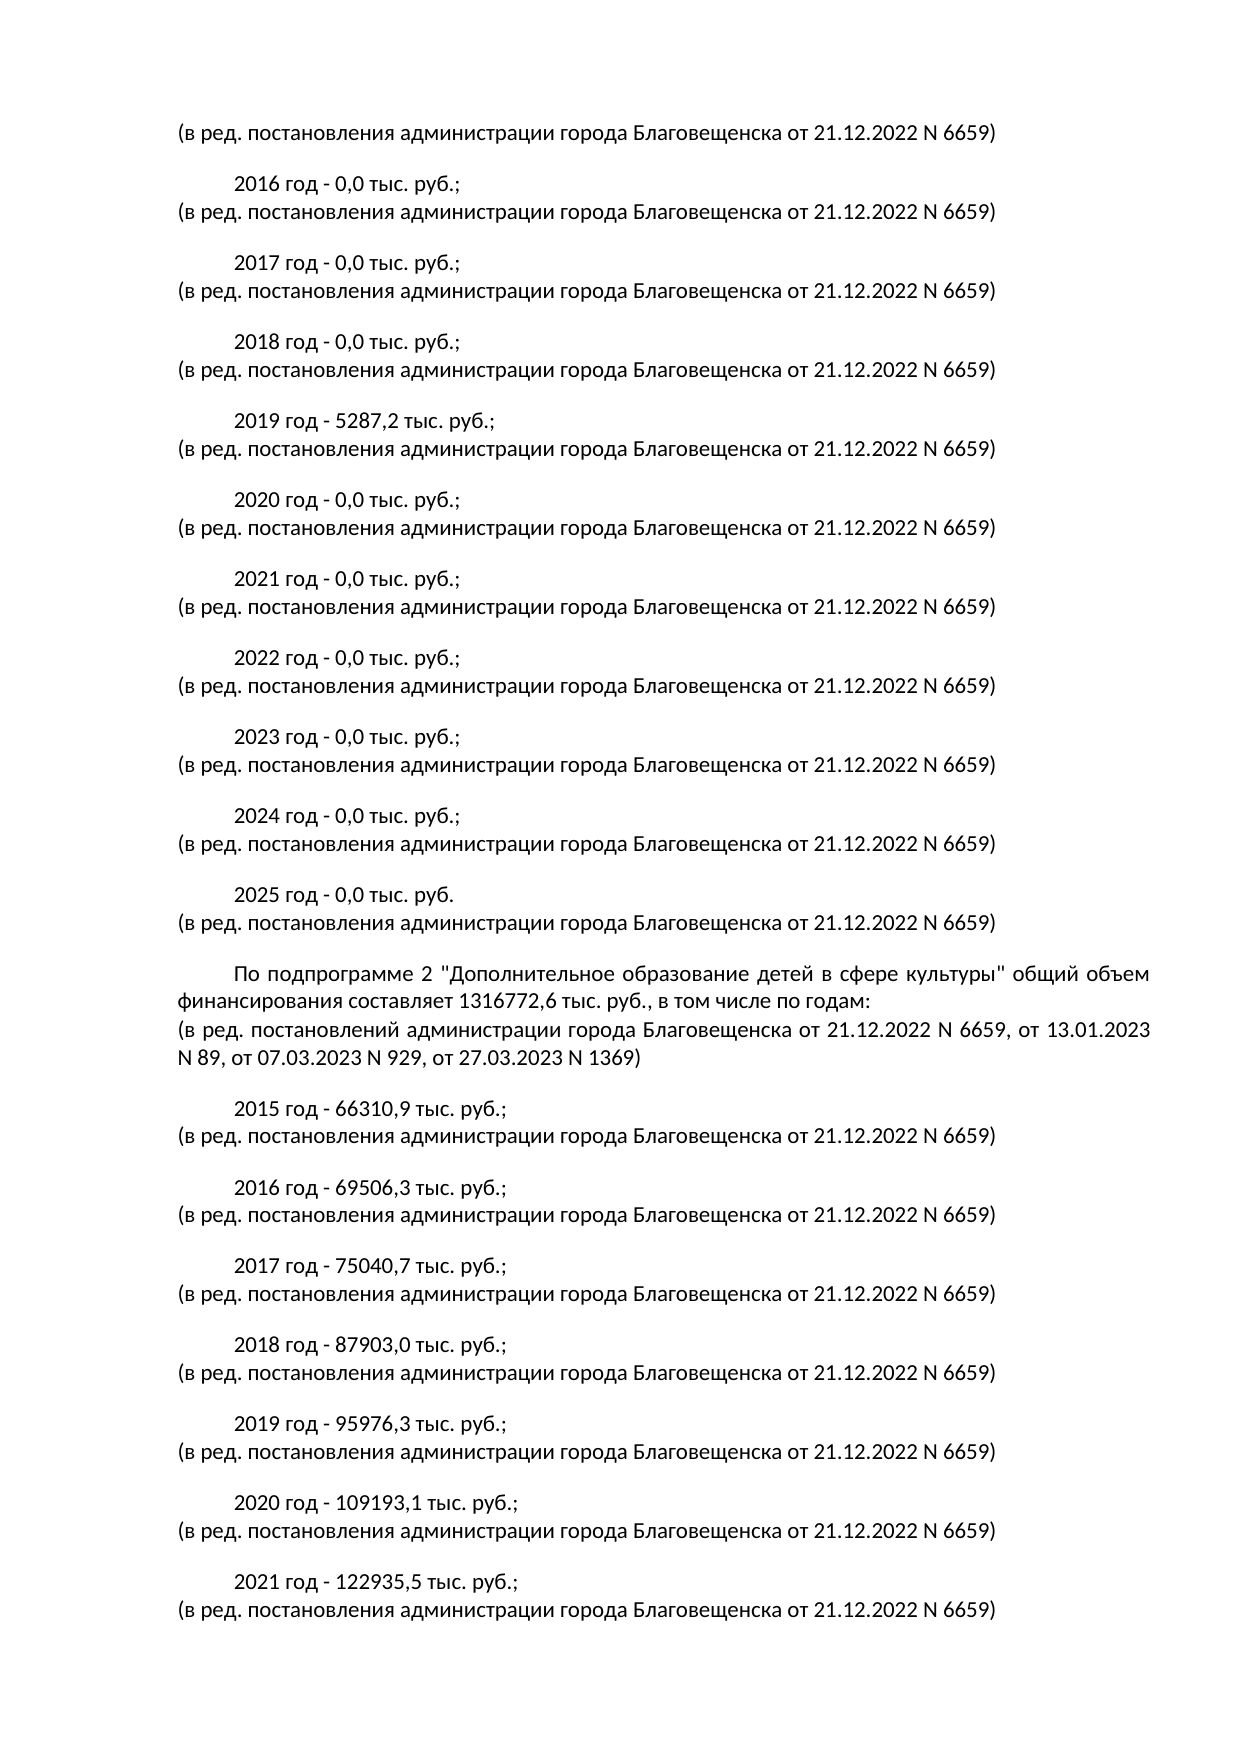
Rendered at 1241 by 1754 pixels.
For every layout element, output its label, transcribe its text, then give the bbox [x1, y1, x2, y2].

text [177, 197, 1152, 225]
text (в ред. постановления администрации города Благовещенска от 21.12.2022 N 6659) [177, 908, 1152, 936]
text (в ред. постановлений администрации города Благовещенска от 21.12.2022 N 6659, от 13.01.2023 N 89, от 07.03.2023 N 929, от 27.03.2023 N 1369) [177, 1015, 1152, 1071]
text (в ред. постановления администрации города Благовещенска от 21.12.2022 N 6659) [177, 671, 1152, 699]
text (в ред. постановления администрации города Благовещенска от 21.12.2022 N 6659) [177, 1279, 1152, 1308]
text 2018 год - 0,0 тыс. руб.; [177, 327, 1152, 355]
text (в ред. постановления администрации города Благовещенска от 21.12.2022 N 6659) [177, 434, 1152, 462]
text 2015 год - 66310,9 тыс. руб.; [177, 1094, 1152, 1122]
text По подпрограмме 2 "Дополнительное образование детей в сфере культуры" общий объем финансирования составляет 1316772,6 тыс. руб., в том числе по годам: [177, 959, 1152, 1015]
text 2019 год - 95976,3 тыс. руб.; [177, 1409, 1152, 1437]
text 2017 год - 0,0 тыс. руб.; [177, 248, 1152, 276]
text (в ред. постановления администрации города Благовещенска от 21.12.2022 N 6659) [177, 1595, 1152, 1623]
text (в ред. постановления администрации города Благовещенска от 21.12.2022 N 6659) [177, 592, 1152, 620]
text (в ред. постановления администрации города Благовещенска от 21.12.2022 N 6659) [177, 1358, 1152, 1387]
text 2022 год - 0,0 тыс. руб.; [177, 643, 1152, 671]
text 2016 год - 69506,3 тыс. руб.; [177, 1173, 1152, 1201]
text 2016 год - 0,0 тыс. руб.; [177, 169, 1152, 197]
text (в ред. постановления администрации города Благовещенска от 21.12.2022 N 6659) [177, 276, 1152, 304]
text 2019 год - 5287,2 тыс. руб.; [177, 406, 1152, 434]
text (в ред. постановления администрации города Благовещенска от 21.12.2022 N 6659) [177, 829, 1152, 857]
text 2024 год - 0,0 тыс. руб.; [177, 801, 1152, 829]
text (в ред. постановления администрации города Благовещенска от 21.12.2022 N 6659) [177, 355, 1152, 383]
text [177, 118, 1152, 146]
text 2018 год - 87903,0 тыс. руб.; [177, 1331, 1152, 1358]
text 2020 год - 0,0 тыс. руб.; [177, 485, 1152, 513]
text 2023 год - 0,0 тыс. руб.; [177, 722, 1152, 750]
text 2020 год - 109193,1 тыс. руб.; [177, 1488, 1152, 1516]
text 2021 год - 122935,5 тыс. руб.; [177, 1567, 1152, 1595]
text 2021 год - 0,0 тыс. руб.; [177, 564, 1152, 592]
text (в ред. постановления администрации города Благовещенска от 21.12.2022 N 6659) [177, 1437, 1152, 1466]
text 2017 год - 75040,7 тыс. руб.; [177, 1252, 1152, 1279]
text (в ред. постановления администрации города Благовещенска от 21.12.2022 N 6659) [177, 1516, 1152, 1544]
text (в ред. постановления администрации города Благовещенска от 21.12.2022 N 6659) [177, 1201, 1152, 1229]
text (в ред. постановления администрации города Благовещенска от 21.12.2022 N 6659) [177, 1122, 1152, 1150]
text (в ред. постановления администрации города Благовещенска от 21.12.2022 N 6659) [177, 750, 1152, 778]
text 2025 год - 0,0 тыс. руб. [177, 880, 1152, 908]
text (в ред. постановления администрации города Благовещенска от 21.12.2022 N 6659) [177, 513, 1152, 541]
